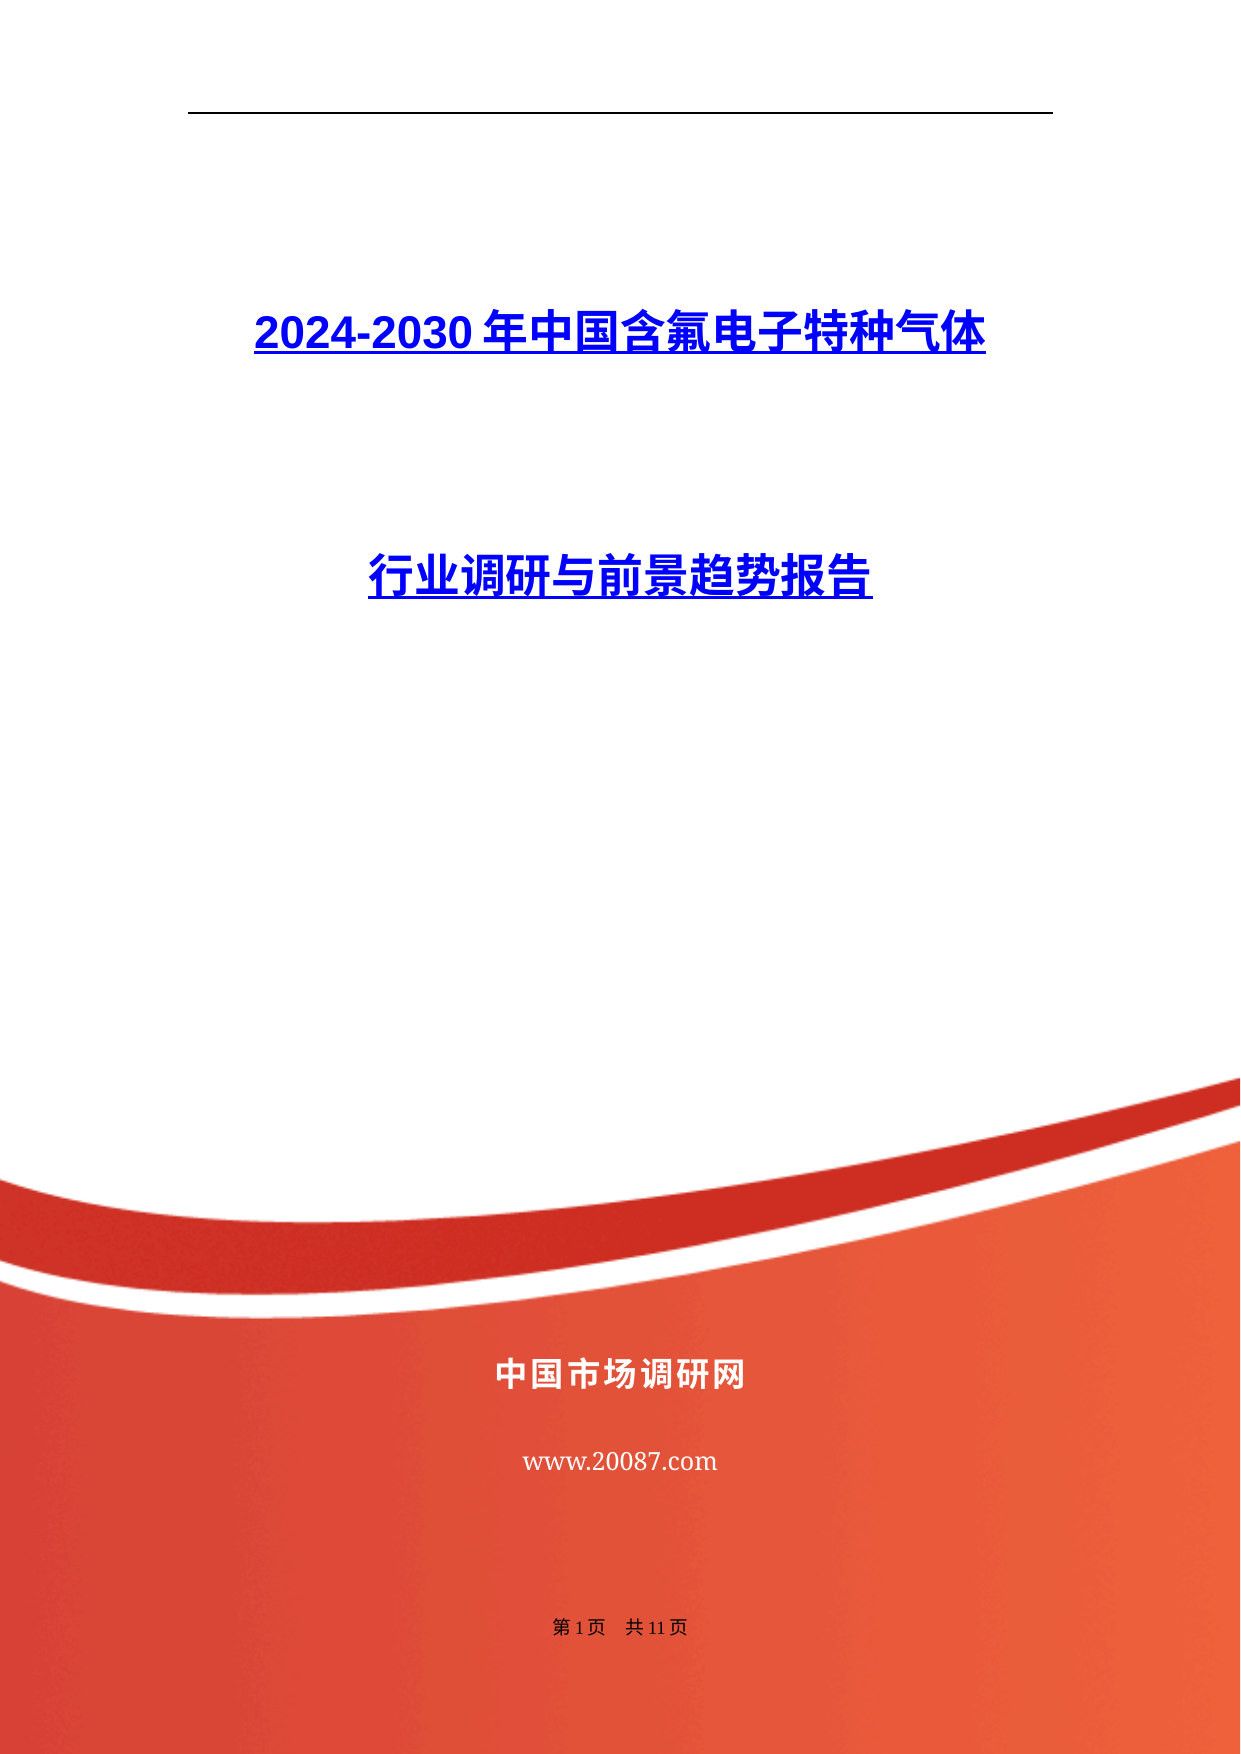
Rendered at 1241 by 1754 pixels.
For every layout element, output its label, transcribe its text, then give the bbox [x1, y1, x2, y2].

table_header 2024-2030年中国含氟电子特种气体行业调研与前景趋势报告 [188, 207, 1053, 773]
picture [0, 1006, 1241, 1754]
subtitle 中国市场调研网 [187, 1339, 1053, 1404]
text www.20087.com [187, 1428, 1053, 1493]
